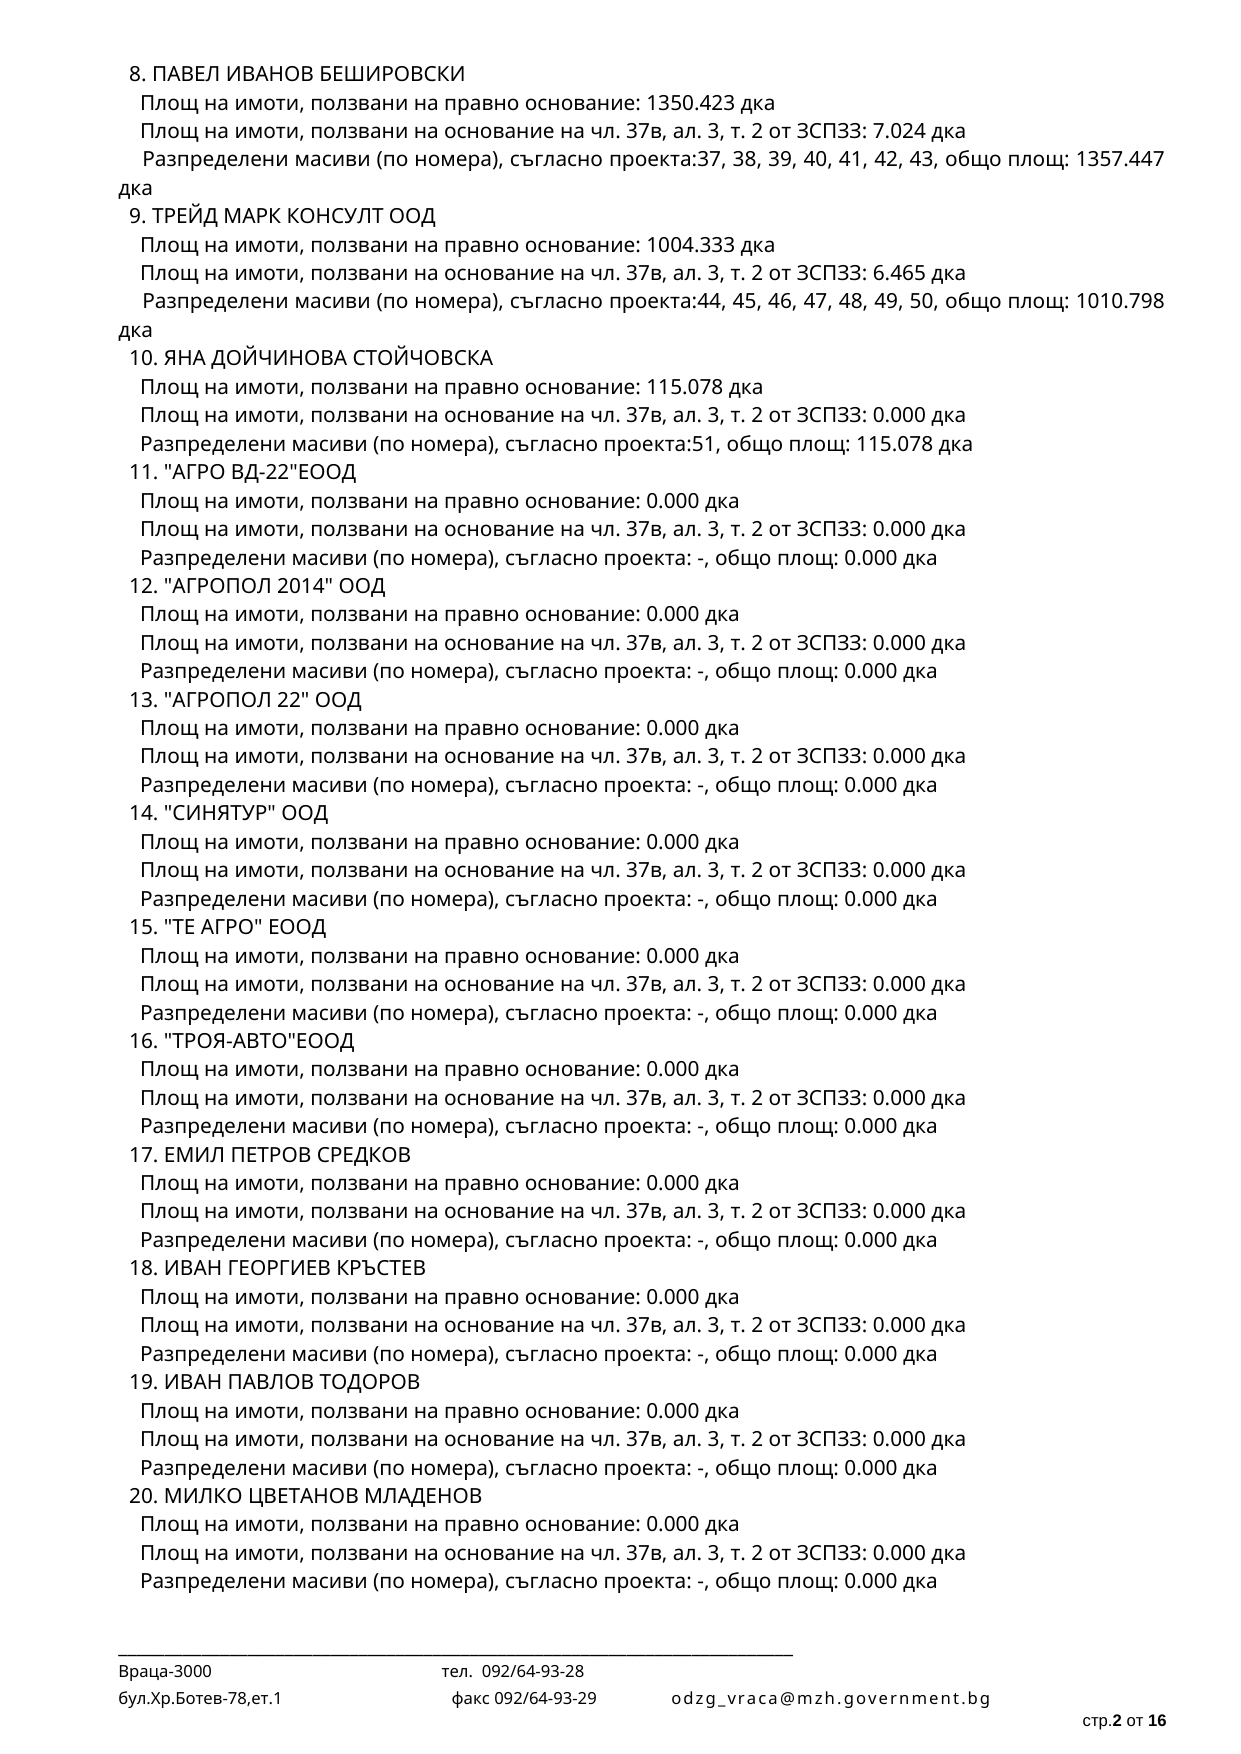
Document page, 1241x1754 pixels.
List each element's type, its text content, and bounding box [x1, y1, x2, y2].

text 19. ИВАН ПАВЛОВ ТОДОРОВ [118, 1367, 1166, 1396]
text Площ на имоти, ползвани на основание на чл. 37в, ал. 3, т. 2 от ЗСПЗЗ: 0.000 дка [118, 1197, 1166, 1225]
text 12. "АГРОПОЛ 2014" ООД [118, 571, 1166, 599]
text Площ на имоти, ползвани на правно основание: 0.000 дка [118, 1054, 1166, 1083]
text Разпределени масиви (по номера), съгласно проекта:51, общо площ: 115.078 дка [118, 429, 1166, 457]
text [118, 1538, 1166, 1566]
text 17. ЕМИЛ ПЕТРОВ СРЕДКОВ [118, 1140, 1166, 1168]
text Площ на имоти, ползвани на правно основание: 0.000 дка [118, 1509, 1166, 1538]
text Разпределени масиви (по номера), съгласно проекта:37, 38, 39, 40, 41, 42, 43, общо площ: 1357.447 дка [118, 144, 1166, 201]
text Площ на имоти, ползвани на правно основание: 0.000 дка [118, 1168, 1166, 1197]
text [118, 1566, 1166, 1595]
text 20. МИЛКО ЦВЕТАНОВ МЛАДЕНОВ [118, 1481, 1166, 1509]
text Разпределени масиви (по номера), съгласно проекта: -, общо площ: 0.000 дка [118, 543, 1166, 571]
text Площ на имоти, ползвани на основание на чл. 37в, ал. 3, т. 2 от ЗСПЗЗ: 0.000 дка [118, 969, 1166, 998]
text Площ на имоти, ползвани на правно основание: 0.000 дка [118, 1282, 1166, 1310]
text 9. ТРЕЙД МАРК КОНСУЛТ ООД [118, 201, 1166, 230]
text Площ на имоти, ползвани на правно основание: 0.000 дка [118, 486, 1166, 514]
text Разпределени масиви (по номера), съгласно проекта: -, общо площ: 0.000 дка [118, 770, 1166, 798]
text Площ на имоти, ползвани на основание на чл. 37в, ал. 3, т. 2 от ЗСПЗЗ: 6.465 дка [118, 258, 1166, 287]
text Разпределени масиви (по номера), съгласно проекта: -, общо площ: 0.000 дка [118, 998, 1166, 1026]
text Площ на имоти, ползвани на основание на чл. 37в, ал. 3, т. 2 от ЗСПЗЗ: 0.000 дка [118, 628, 1166, 656]
text Площ на имоти, ползвани на основание на чл. 37в, ал. 3, т. 2 от ЗСПЗЗ: 0.000 дка [118, 1424, 1166, 1453]
text Разпределени масиви (по номера), съгласно проекта: -, общо площ: 0.000 дка [118, 1453, 1166, 1481]
text Площ на имоти, ползвани на правно основание: 115.078 дка [118, 372, 1166, 400]
text 13. "АГРОПОЛ 22" ООД [118, 685, 1166, 713]
text 11. "АГРО ВД-22"ЕООД [118, 457, 1166, 486]
text Площ на имоти, ползвани на правно основание: 0.000 дка [118, 827, 1166, 855]
text Площ на имоти, ползвани на основание на чл. 37в, ал. 3, т. 2 от ЗСПЗЗ: 0.000 дка [118, 1310, 1166, 1339]
text Площ на имоти, ползвани на основание на чл. 37в, ал. 3, т. 2 от ЗСПЗЗ: 0.000 дка [118, 514, 1166, 543]
text Площ на имоти, ползвани на основание на чл. 37в, ал. 3, т. 2 от ЗСПЗЗ: 0.000 дка [118, 855, 1166, 884]
text Площ на имоти, ползвани на правно основание: 1004.333 дка [118, 230, 1166, 258]
text Площ на имоти, ползвани на основание на чл. 37в, ал. 3, т. 2 от ЗСПЗЗ: 0.000 дка [118, 742, 1166, 770]
text Разпределени масиви (по номера), съгласно проекта: -, общо площ: 0.000 дка [118, 1339, 1166, 1367]
text 8. ПАВЕЛ ИВАНОВ БЕШИРОВСКИ [118, 59, 1166, 88]
text Площ на имоти, ползвани на основание на чл. 37в, ал. 3, т. 2 от ЗСПЗЗ: 0.000 дка [118, 400, 1166, 429]
text 16. "ТРОЯ-АВТО"ЕООД [118, 1026, 1166, 1054]
text 14. "СИНЯТУР" ООД [118, 798, 1166, 827]
text Площ на имоти, ползвани на основание на чл. 37в, ал. 3, т. 2 от ЗСПЗЗ: 7.024 дка [118, 116, 1166, 144]
text Площ на имоти, ползвани на правно основание: 1350.423 дка [118, 88, 1166, 116]
text Площ на имоти, ползвани на правно основание: 0.000 дка [118, 599, 1166, 628]
text Разпределени масиви (по номера), съгласно проекта:44, 45, 46, 47, 48, 49, 50, общо площ: 1010.798 дка [118, 287, 1166, 343]
text Разпределени масиви (по номера), съгласно проекта: -, общо площ: 0.000 дка [118, 1225, 1166, 1253]
text Разпределени масиви (по номера), съгласно проекта: -, общо площ: 0.000 дка [118, 1111, 1166, 1140]
text Разпределени масиви (по номера), съгласно проекта: -, общо площ: 0.000 дка [118, 884, 1166, 912]
text Площ на имоти, ползвани на правно основание: 0.000 дка [118, 713, 1166, 742]
text 15. "ТЕ АГРО" ЕООД [118, 912, 1166, 941]
text Площ на имоти, ползвани на правно основание: 0.000 дка [118, 941, 1166, 969]
text Площ на имоти, ползвани на основание на чл. 37в, ал. 3, т. 2 от ЗСПЗЗ: 0.000 дка [118, 1083, 1166, 1111]
text 10. ЯНА ДОЙЧИНОВА СТОЙЧОВСКА [118, 343, 1166, 372]
text Разпределени масиви (по номера), съгласно проекта: -, общо площ: 0.000 дка [118, 656, 1166, 685]
text Площ на имоти, ползвани на правно основание: 0.000 дка [118, 1396, 1166, 1424]
text 18. ИВАН ГЕОРГИЕВ КРЪСТЕВ [118, 1253, 1166, 1282]
